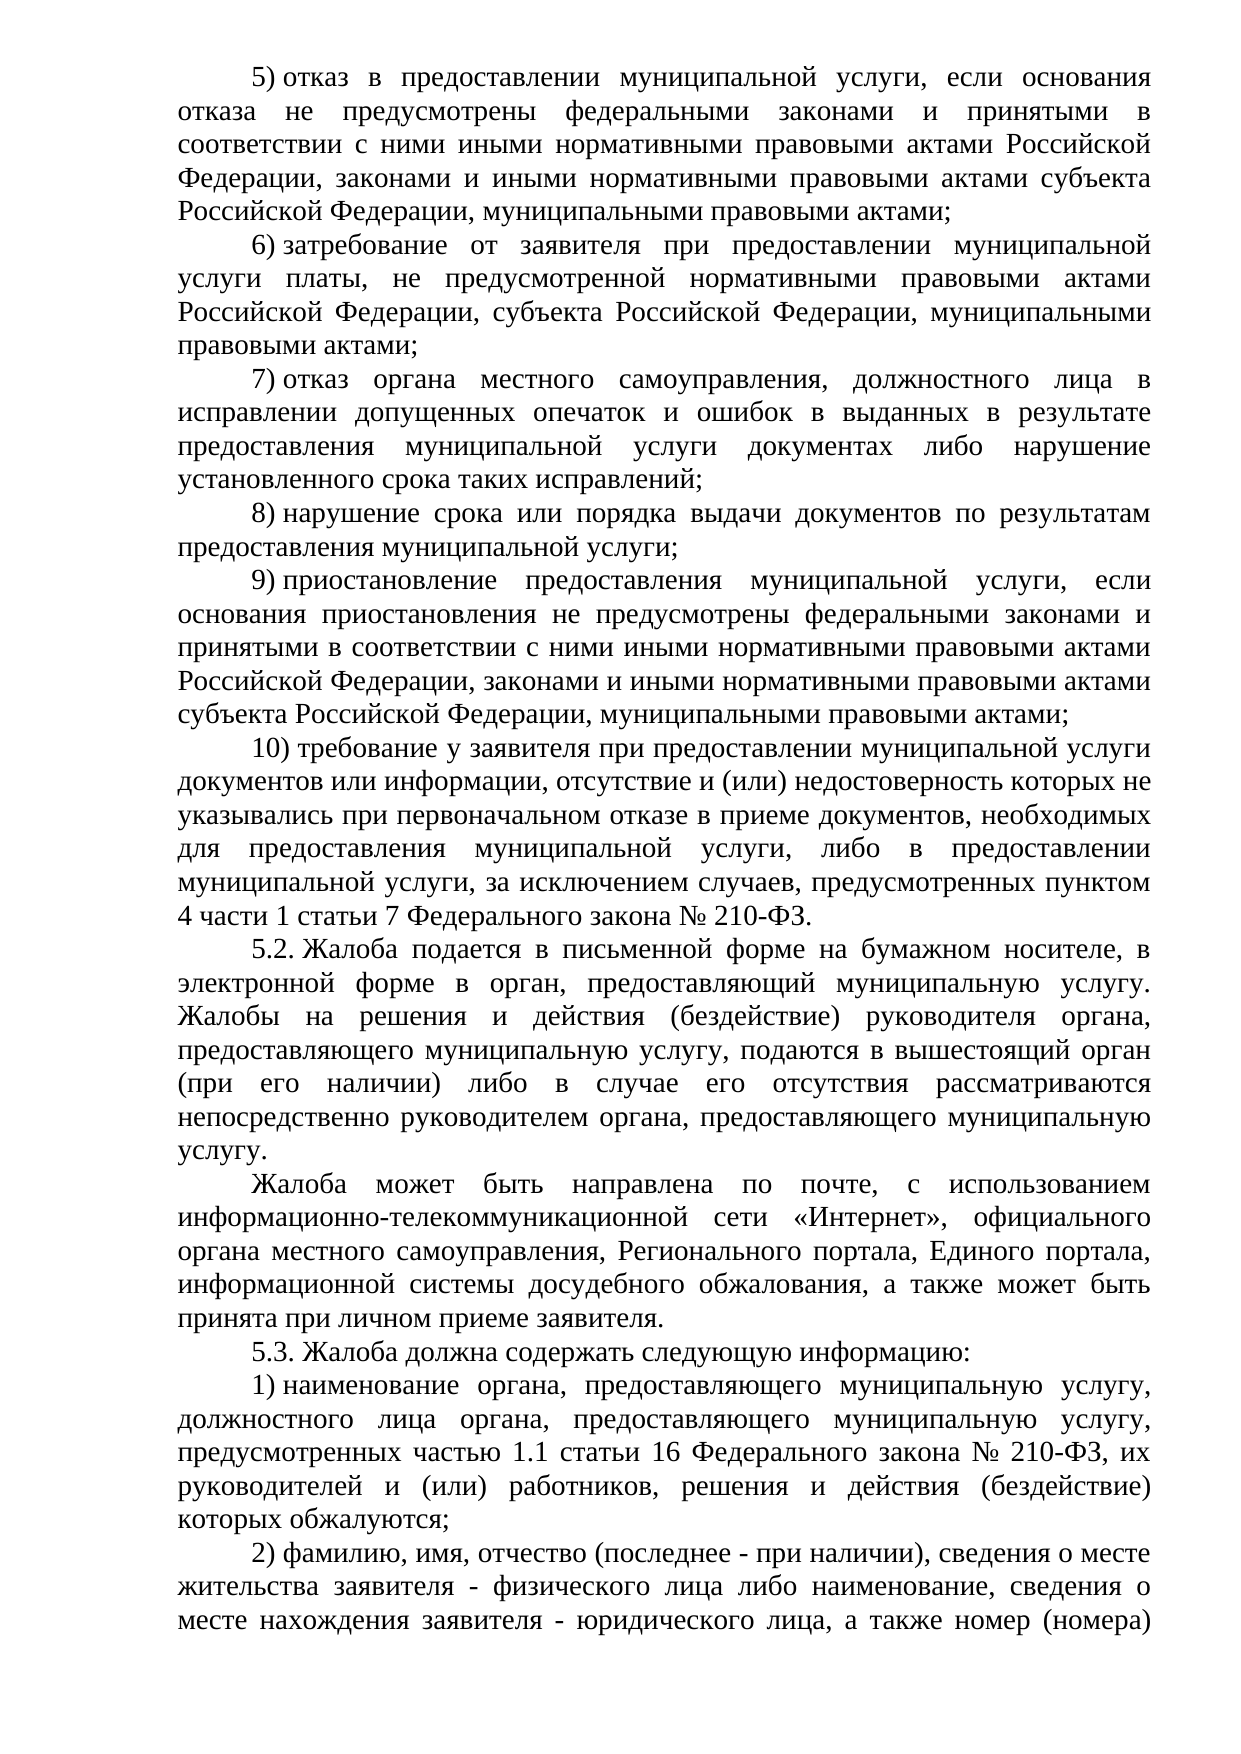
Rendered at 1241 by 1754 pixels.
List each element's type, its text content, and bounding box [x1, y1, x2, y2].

text 1) наименование органа, предоставляющего муниципальную услугу, должностного лица органа, предоставляющего муниципальную услугу, предусмотренных частью 1.1 статьи 16 Федерального закона № 210-ФЗ, их руководителей и (или) работников, решения и действия (бездействие) которых обжалуются; [177, 1367, 1152, 1535]
text 5.2. Жалоба подается в письменной форме на бумажном носителе, в электронной форме в орган, предоставляющий муниципальную услугу. Жалобы на решения и действия (бездействие) руководителя органа, предоставляющего муниципальную услугу, подаются в вышестоящий орган (при его наличии) либо в случае его отсутствия рассматриваются непосредственно руководителем органа, предоставляющего муниципальную услугу. [177, 931, 1152, 1166]
text Жалоба может быть направлена по почте, с использованием информационно-телекоммуникационной сети «Интернет», официального органа местного самоуправления, Регионального портала, Единого портала, информационной системы досудебного обжалования, а также может быть принята при личном приеме заявителя. [177, 1166, 1152, 1334]
text 6) затребование от заявителя при предоставлении муниципальной услуги платы, не предусмотренной нормативными правовыми актами Российской Федерации, субъекта Российской Федерации, муниципальными правовыми актами; [177, 227, 1152, 361]
text 8) нарушение срока или порядка выдачи документов по результатам предоставления муниципальной услуги; [177, 495, 1152, 562]
text 5) отказ в предоставлении муниципальной услуги, если основания отказа не предусмотрены федеральными законами и принятыми в соответствии с ними иными нормативными правовыми актами Российской Федерации, законами и иными нормативными правовыми актами субъекта Российской Федерации, муниципальными правовыми актами; [177, 59, 1152, 227]
text 7) отказ органа местного самоуправления, должностного лица в исправлении допущенных опечаток и ошибок в выданных в результате предоставления муниципальной услуги документах либо нарушение установленного срока таких исправлений; [177, 361, 1152, 495]
text 5.3. Жалоба должна содержать следующую информацию: [177, 1334, 1152, 1367]
text 10) требование у заявителя при предоставлении муниципальной услуги документов или информации, отсутствие и (или) недостоверность которых не указывались при первоначальном отказе в приеме документов, необходимых для предоставления муниципальной услуги, либо в предоставлении муниципальной услуги, за исключением случаев, предусмотренных пунктом 4 части 1 статьи 7 Федерального закона № 210-ФЗ. [177, 730, 1152, 931]
text 9) приостановление предоставления муниципальной услуги, если основания приостановления не предусмотрены федеральными законами и принятыми в соответствии с ними иными нормативными правовыми актами Российской Федерации, законами и иными нормативными правовыми актами субъекта Российской Федерации, муниципальными правовыми актами; [177, 562, 1152, 730]
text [177, 1535, 1152, 1636]
